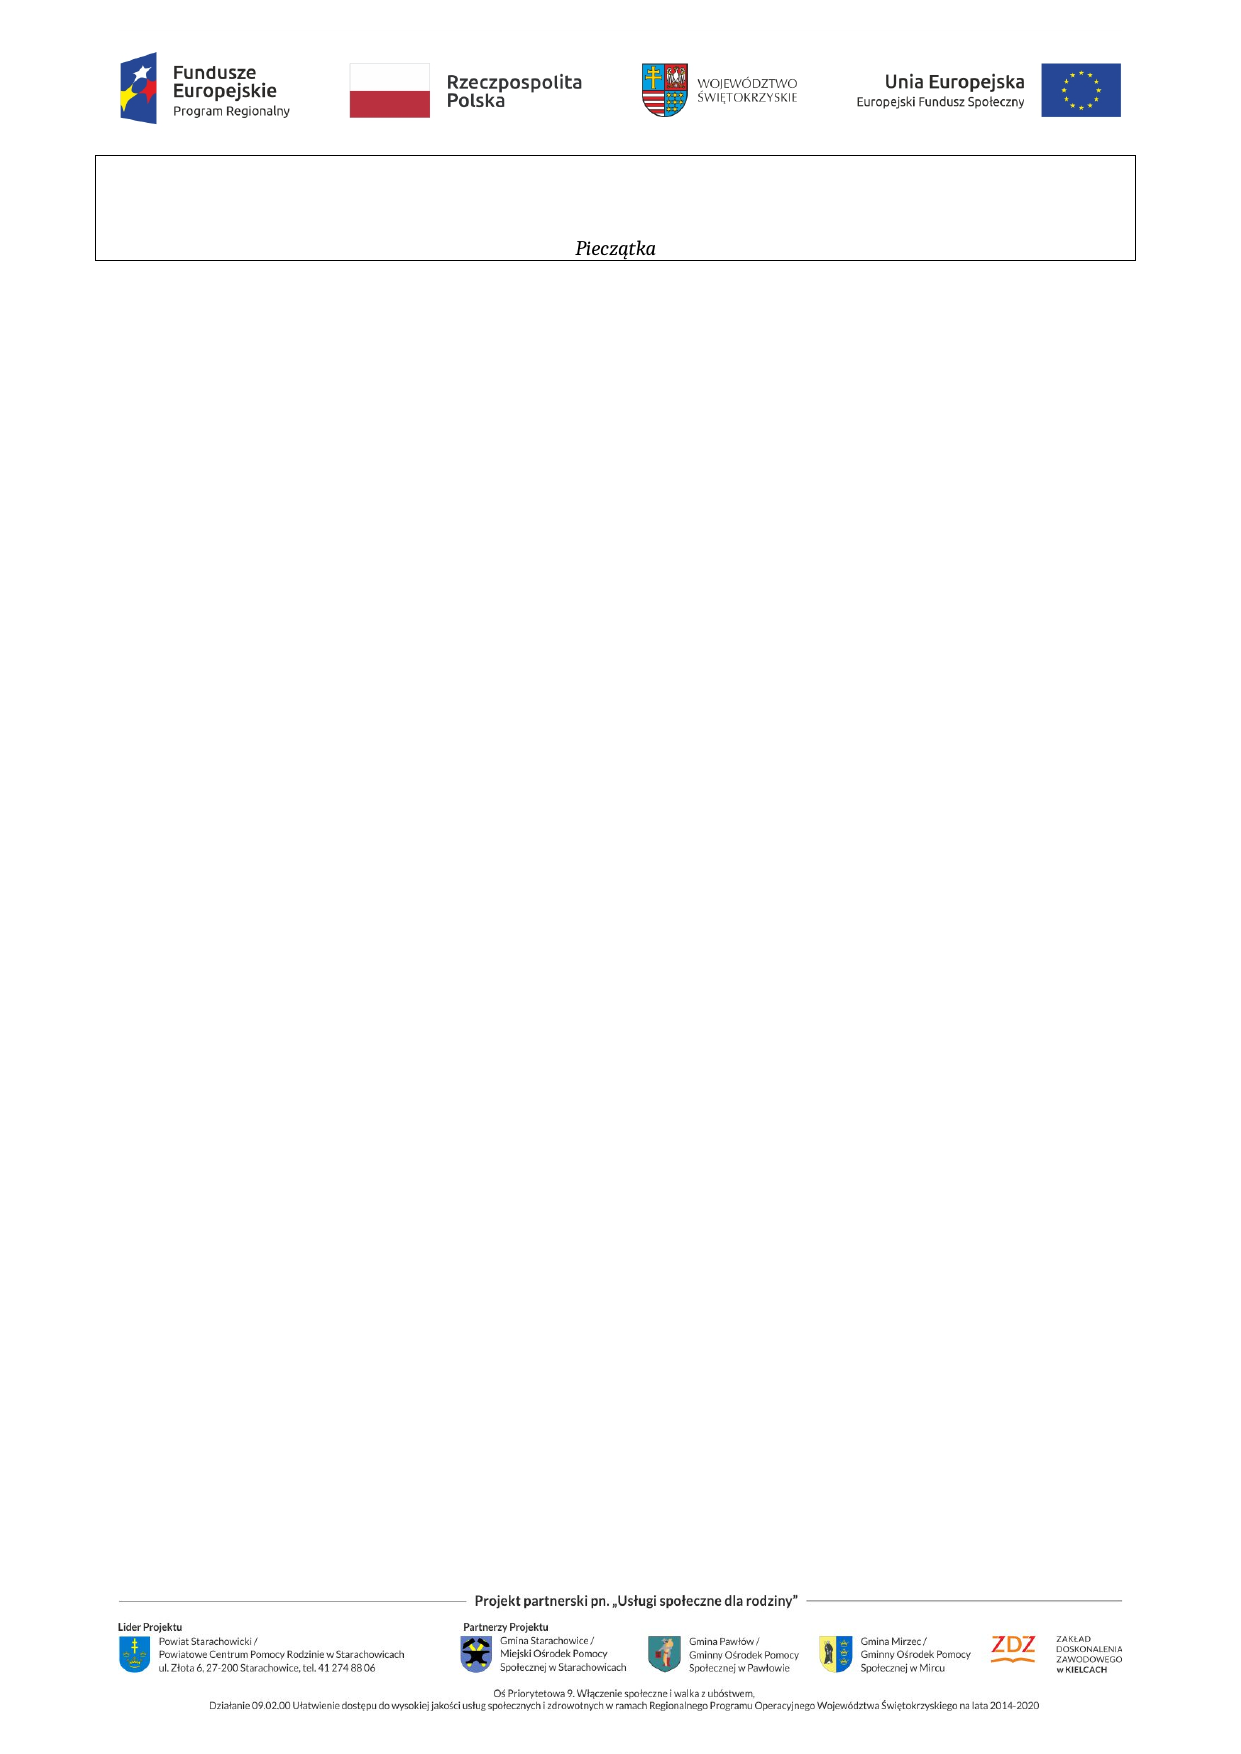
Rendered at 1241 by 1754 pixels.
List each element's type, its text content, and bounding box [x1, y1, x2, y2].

table_cell Pieczątka [96, 156, 1135, 260]
picture [118, 1594, 1123, 1711]
picture [118, 29, 1123, 155]
